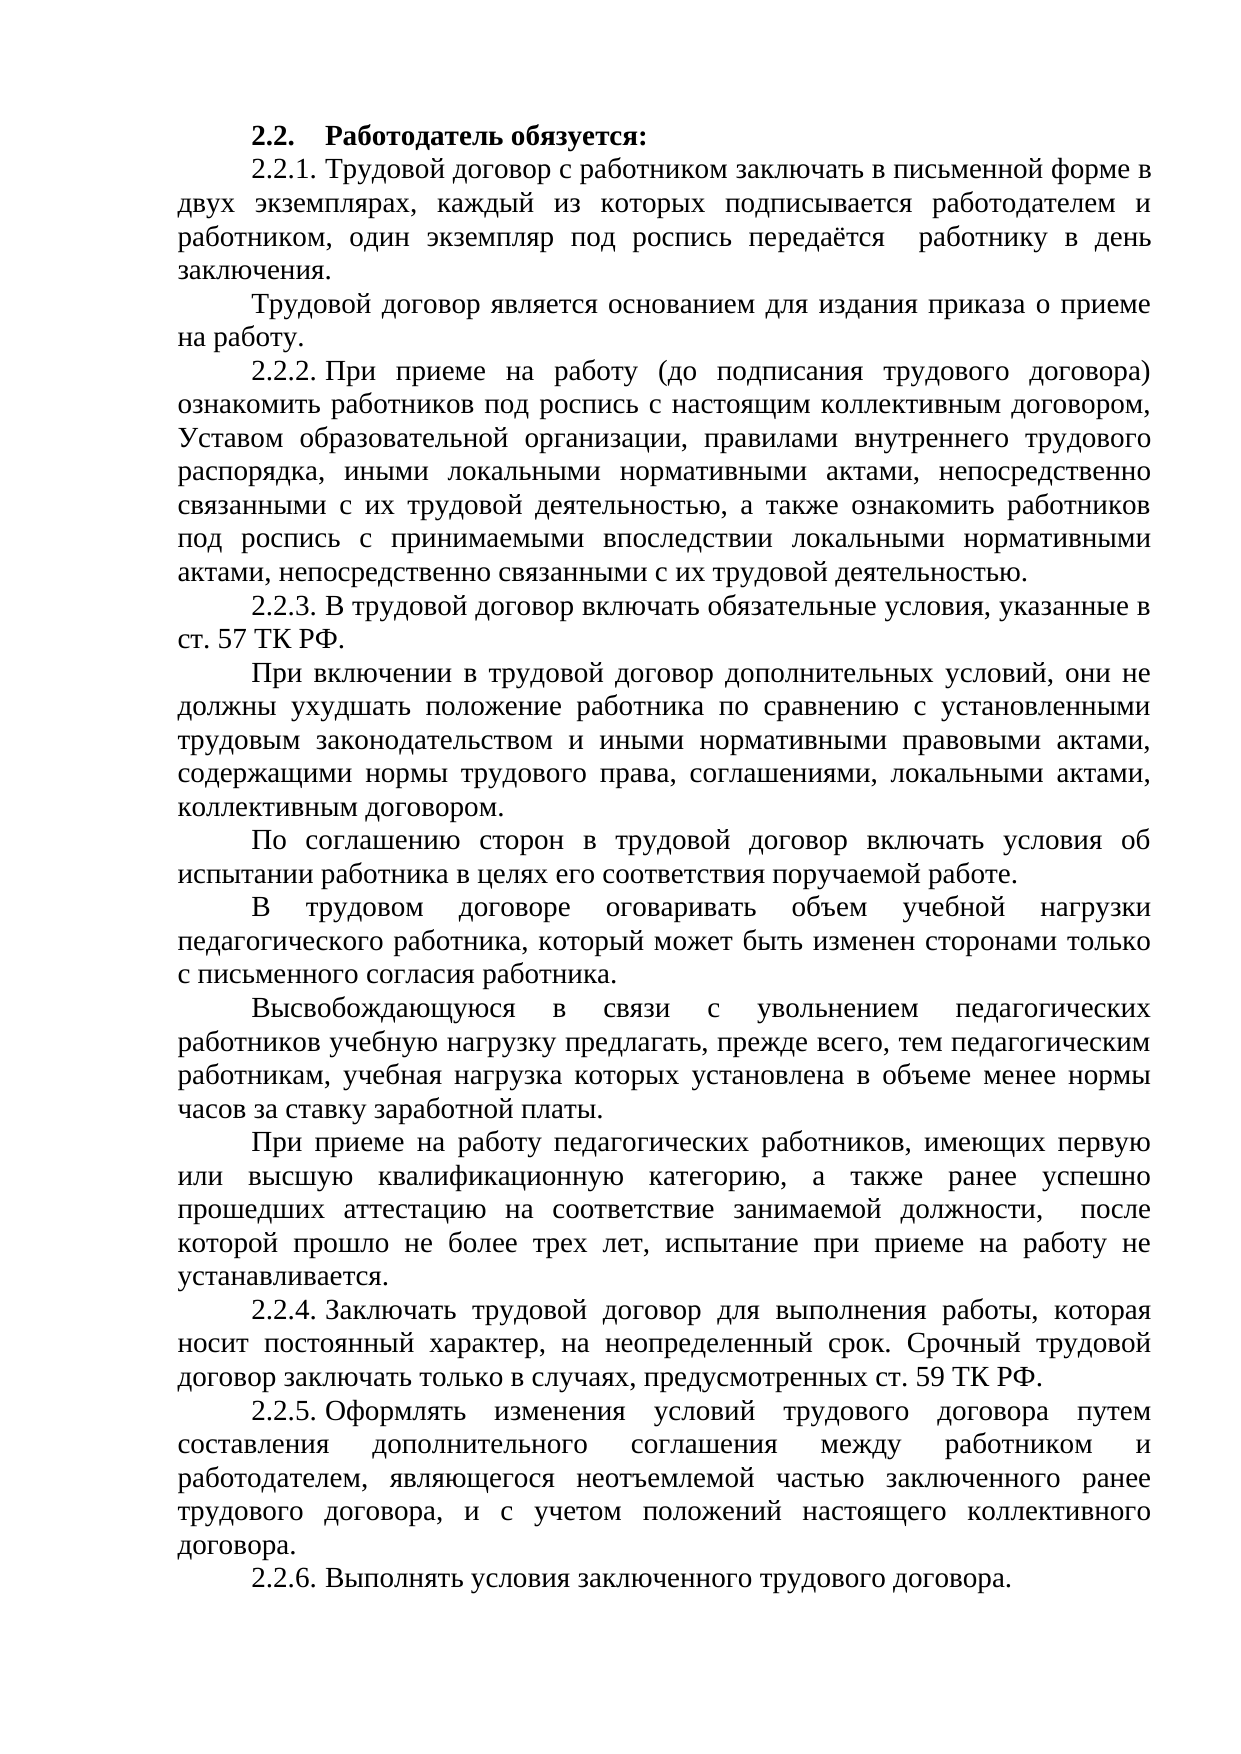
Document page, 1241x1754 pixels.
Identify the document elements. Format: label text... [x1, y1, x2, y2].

text 2.2.3. В трудовой договор включать обязательные условия, указанные в ст. 57 ТК РФ. [177, 588, 1152, 655]
text 2.2.4. Заключать трудовой договор для выполнения работы, которая носит постоянный характер, на неопределенный срок. Срочный трудовой договор заключать только в случаях, предусмотренных ст. 59 ТК РФ. [177, 1292, 1152, 1393]
text Трудовой договор является основанием для издания приказа о приеме на работу. [177, 286, 1152, 353]
text 2.2.2. При приеме на работу (до подписания трудового договора) ознакомить работников под роспись с настоящим коллективным договором, Уставом образовательной организации, правилами внутреннего трудового распорядка, иными локальными нормативными актами, непосредственно связанными с их трудовой деятельностью, а также ознакомить работников под роспись с принимаемыми впоследствии локальными нормативными актами, непосредственно связанными с их трудовой деятельностью. [177, 353, 1152, 588]
text 2.2. Работодатель обязуется: [177, 118, 1152, 152]
text По соглашению сторон в трудовой договор включать условия об испытании работника в целях его соответствия поручаемой работе. [177, 822, 1152, 889]
text 2.2.6. Выполнять условия заключенного трудового договора. [177, 1560, 1152, 1594]
text При включении в трудовой договор дополнительных условий, они не должны ухудшать положение работника по сравнению с установленными трудовым законодательством и иными нормативными правовыми актами, содержащими нормы трудового права, соглашениями, локальными актами, коллективным договором. [177, 655, 1152, 822]
text В трудовом договоре оговаривать объем учебной нагрузки педагогического работника, который может быть изменен сторонами только с письменного согласия работника. [177, 889, 1152, 990]
text 2.2.1. Трудовой договор с работником заключать в письменной форме в двух экземплярах, каждый из которых подписывается работодателем и работником, один экземпляр под роспись передаётся работнику в день заключения. [177, 152, 1152, 286]
text 2.2.5. Оформлять изменения условий трудового договора путем составления дополнительного соглашения между работником и работодателем, являющегося неотъемлемой частью заключенного ранее трудового договора, и с учетом положений настоящего коллективного договора. [177, 1393, 1152, 1560]
text Высвобождающуюся в связи с увольнением педагогических работников учебную нагрузку предлагать, прежде всего, тем педагогическим работникам, учебная нагрузка которых установлена в объеме менее нормы часов за ставку заработной платы. [177, 990, 1152, 1124]
text При приеме на работу педагогических работников, имеющих первую или высшую квалификационную категорию, а также ранее успешно прошедших аттестацию на соответствие занимаемой должности, после которой прошло не более трех лет, испытание при приеме на работу не устанавливается. [177, 1124, 1152, 1292]
